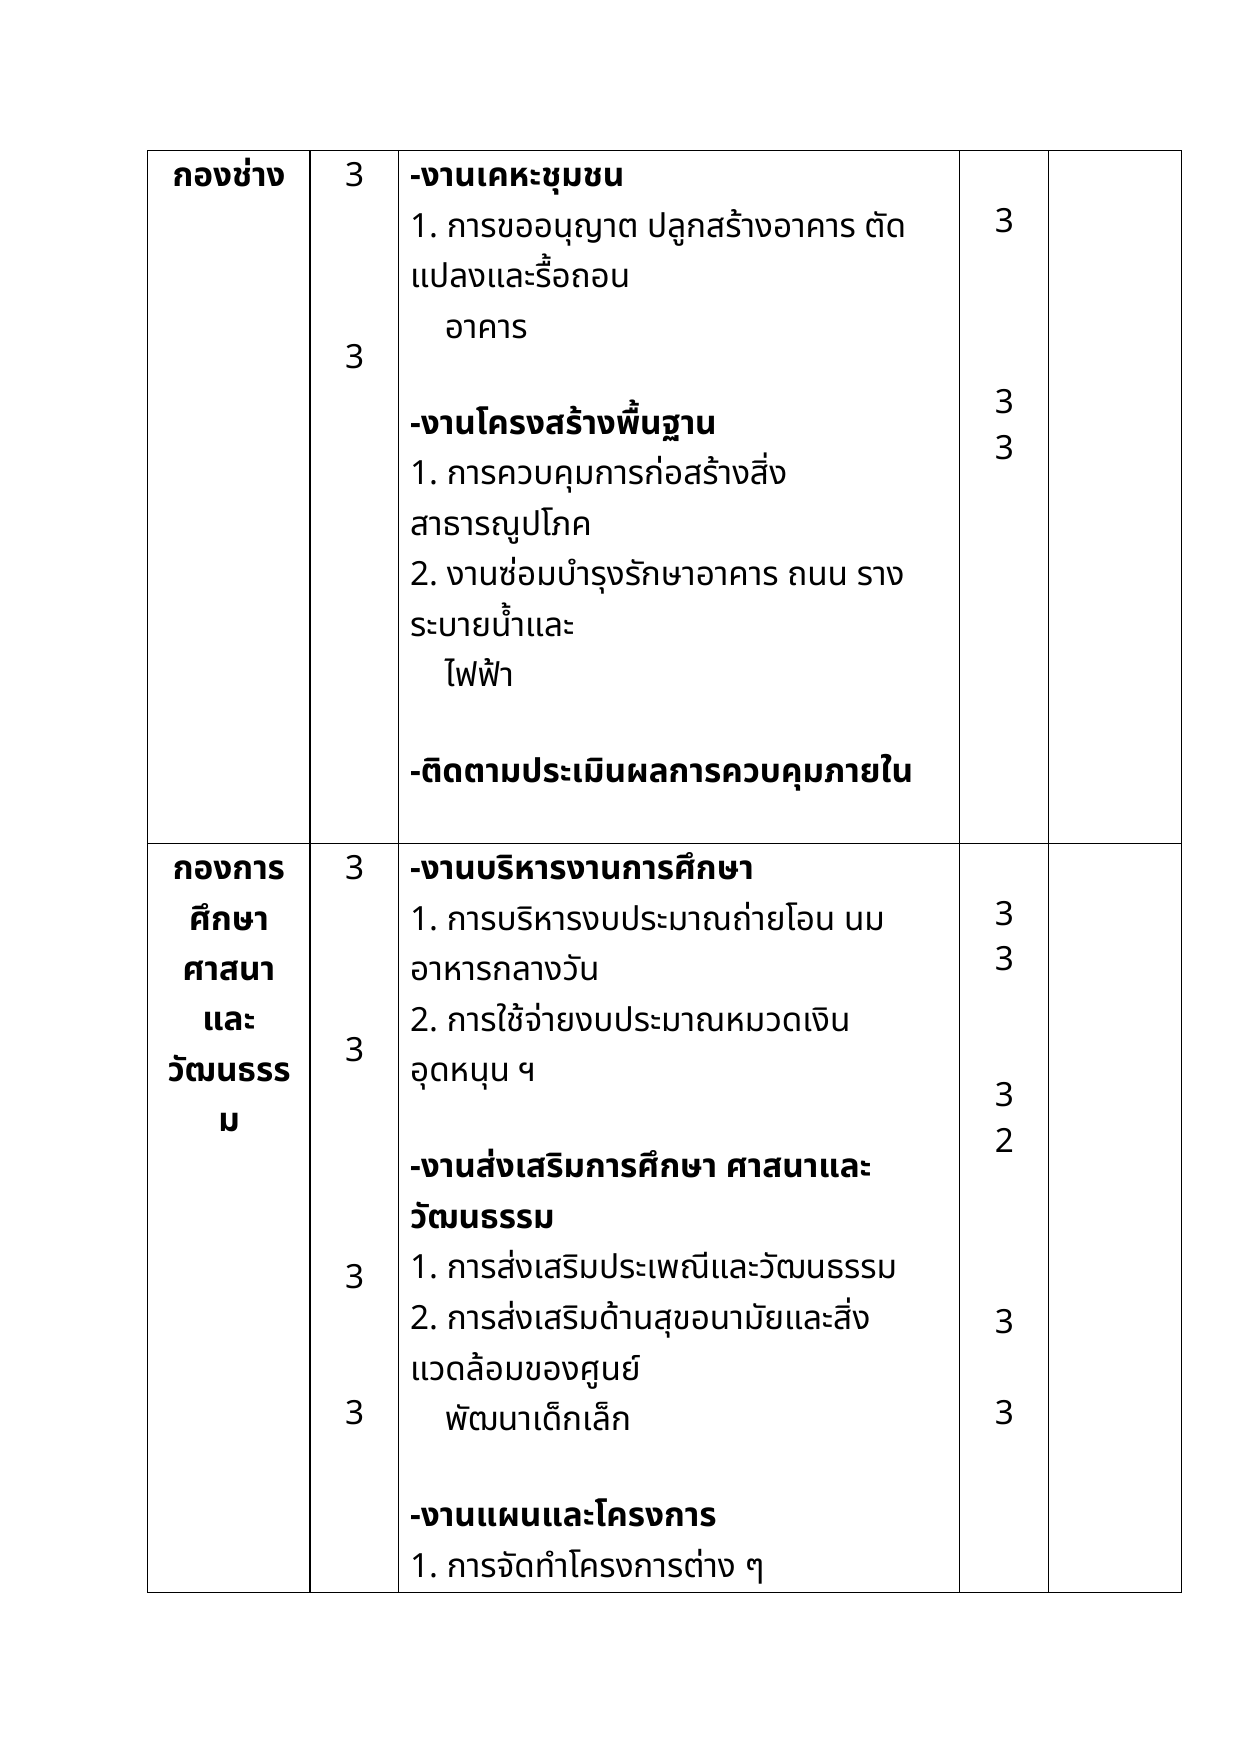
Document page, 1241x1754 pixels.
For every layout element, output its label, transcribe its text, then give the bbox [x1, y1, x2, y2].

table_cell 3 3 3 2 3 3 [960, 844, 1048, 1592]
table_cell 3 3 3 [960, 151, 1048, 843]
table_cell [148, 844, 309, 1592]
table_cell กองช่าง [148, 151, 309, 843]
table_cell [1049, 844, 1181, 1592]
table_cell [399, 844, 959, 1592]
table_cell -งานเคหะชุมชน 1. การขออนุญาต ปลูกสร้างอาคาร ตัดแปลงและรื้อถอน อาคาร -งานโครงสร้างพื้นฐาน 1. การควบคุมการก่อสร้างสิ่งสาธารณูปโภค 2. งานซ่อมบำรุงรักษาอาคาร ถนน รางระบายน้ำและ ไฟฟ้า -ติดตามประเมินผลการควบคุมภายใน [399, 151, 959, 843]
table_cell [1049, 151, 1181, 843]
table_cell 3 3 [311, 151, 398, 843]
table_cell 3 3 3 3 [311, 844, 398, 1592]
